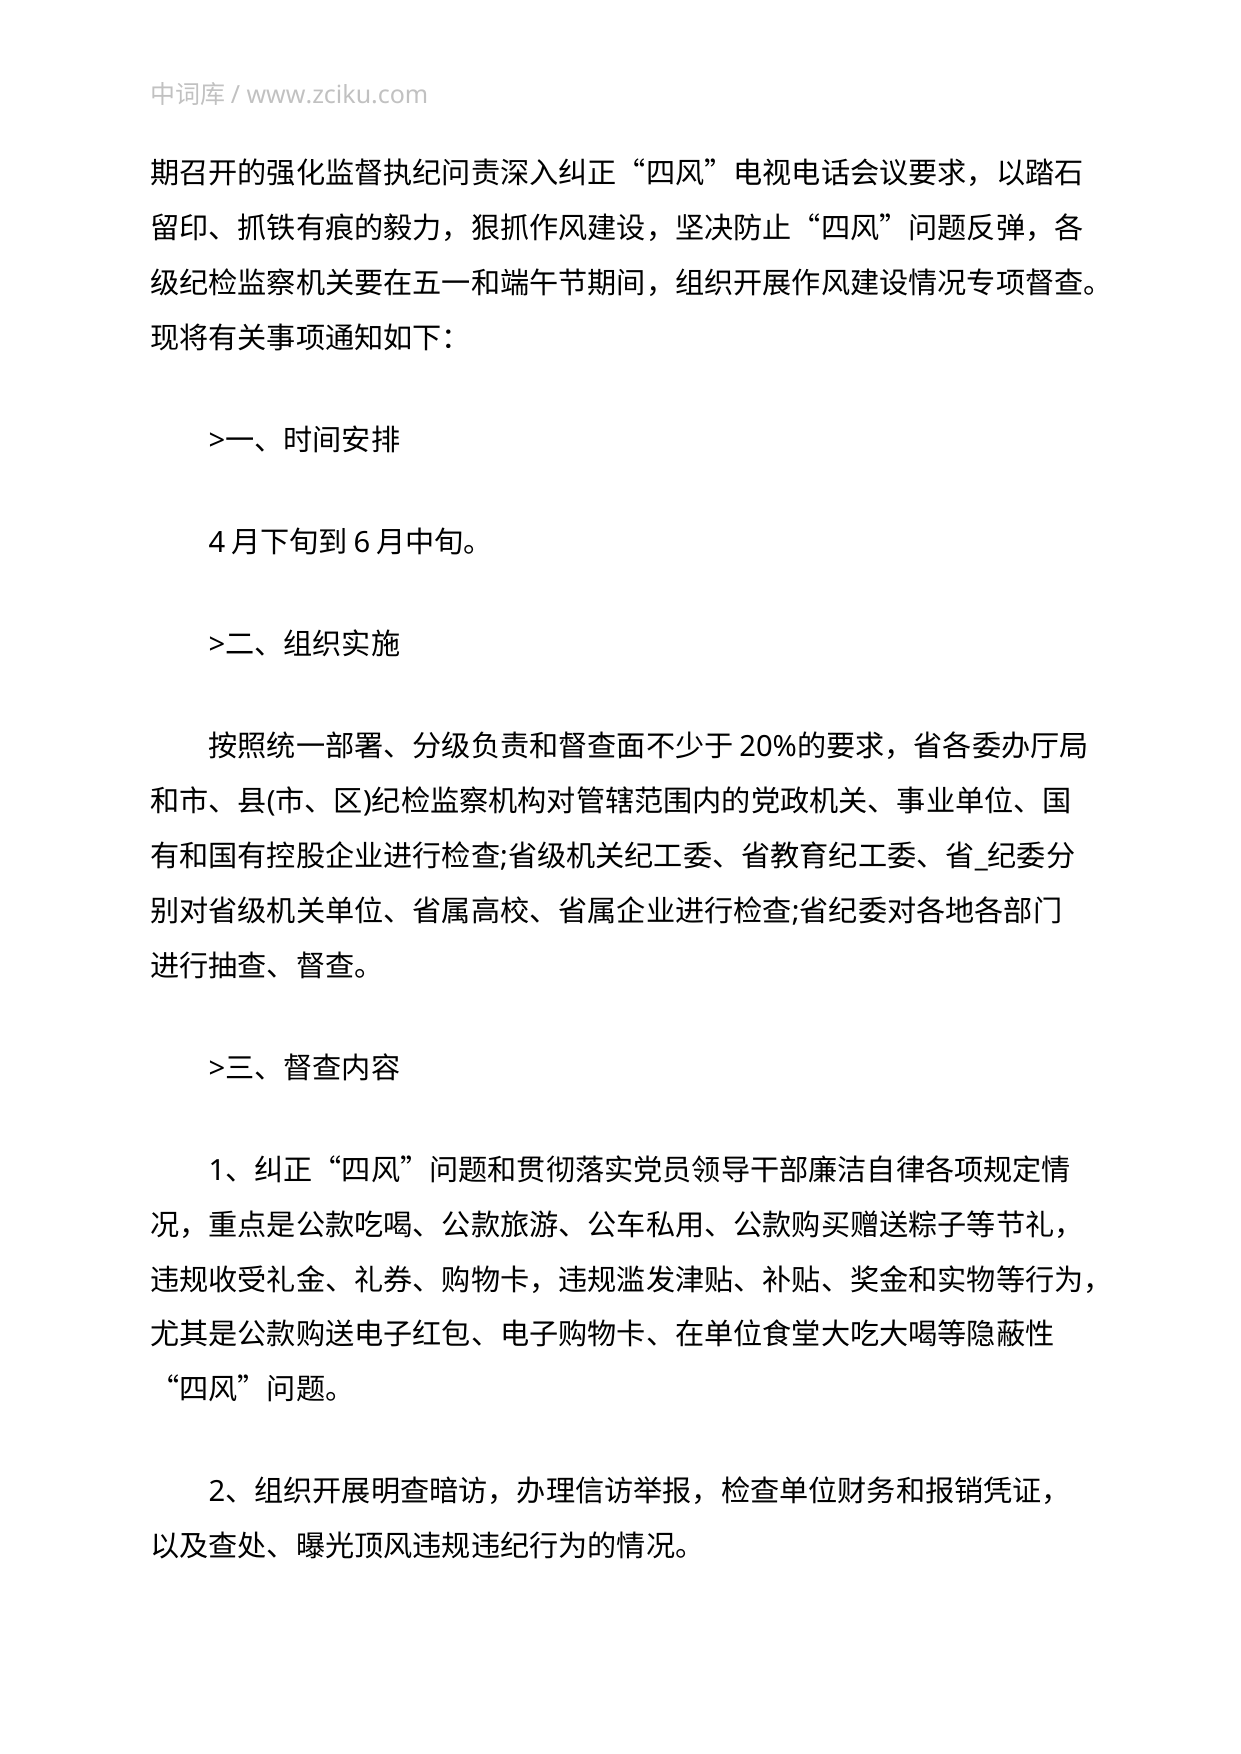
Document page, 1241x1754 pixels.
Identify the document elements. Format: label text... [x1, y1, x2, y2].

text 按照统一部署、分级负责和督查面不少于20%的要求，省各委办厅局和市、县(市、区)纪检监察机构对管辖范围内的党政机关、事业单位、国有和国有控股企业进行检查;省级机关纪工委、省教育纪工委、省_纪委分别对省级机关单位、省属高校、省属企业进行检查;省纪委对各地各部门进行抽查、督查。 [150, 722, 1090, 985]
text >二、组织实施 [150, 620, 1090, 663]
text >一、时间安排 [150, 416, 1090, 459]
text 4月下旬到6月中旬。 [150, 518, 1090, 561]
text 1、纠正“四风”问题和贯彻落实党员领导干部廉洁自律各项规定情况，重点是公款吃喝、公款旅游、公车私用、公款购买赠送粽子等节礼，违规收受礼金、礼券、购物卡，违规滥发津贴、补贴、奖金和实物等行为，尤其是公款购送电子红包、电子购物卡、在单位食堂大吃大喝等隐蔽性“四风”问题。 [150, 1146, 1090, 1408]
text >三、督查内容 [150, 1044, 1090, 1087]
text 2、组织开展明查暗访，办理信访举报，检查单位财务和报销凭证，以及查处、曝光顶风违规违纪行为的情况。 [150, 1468, 1090, 1565]
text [150, 150, 1090, 357]
